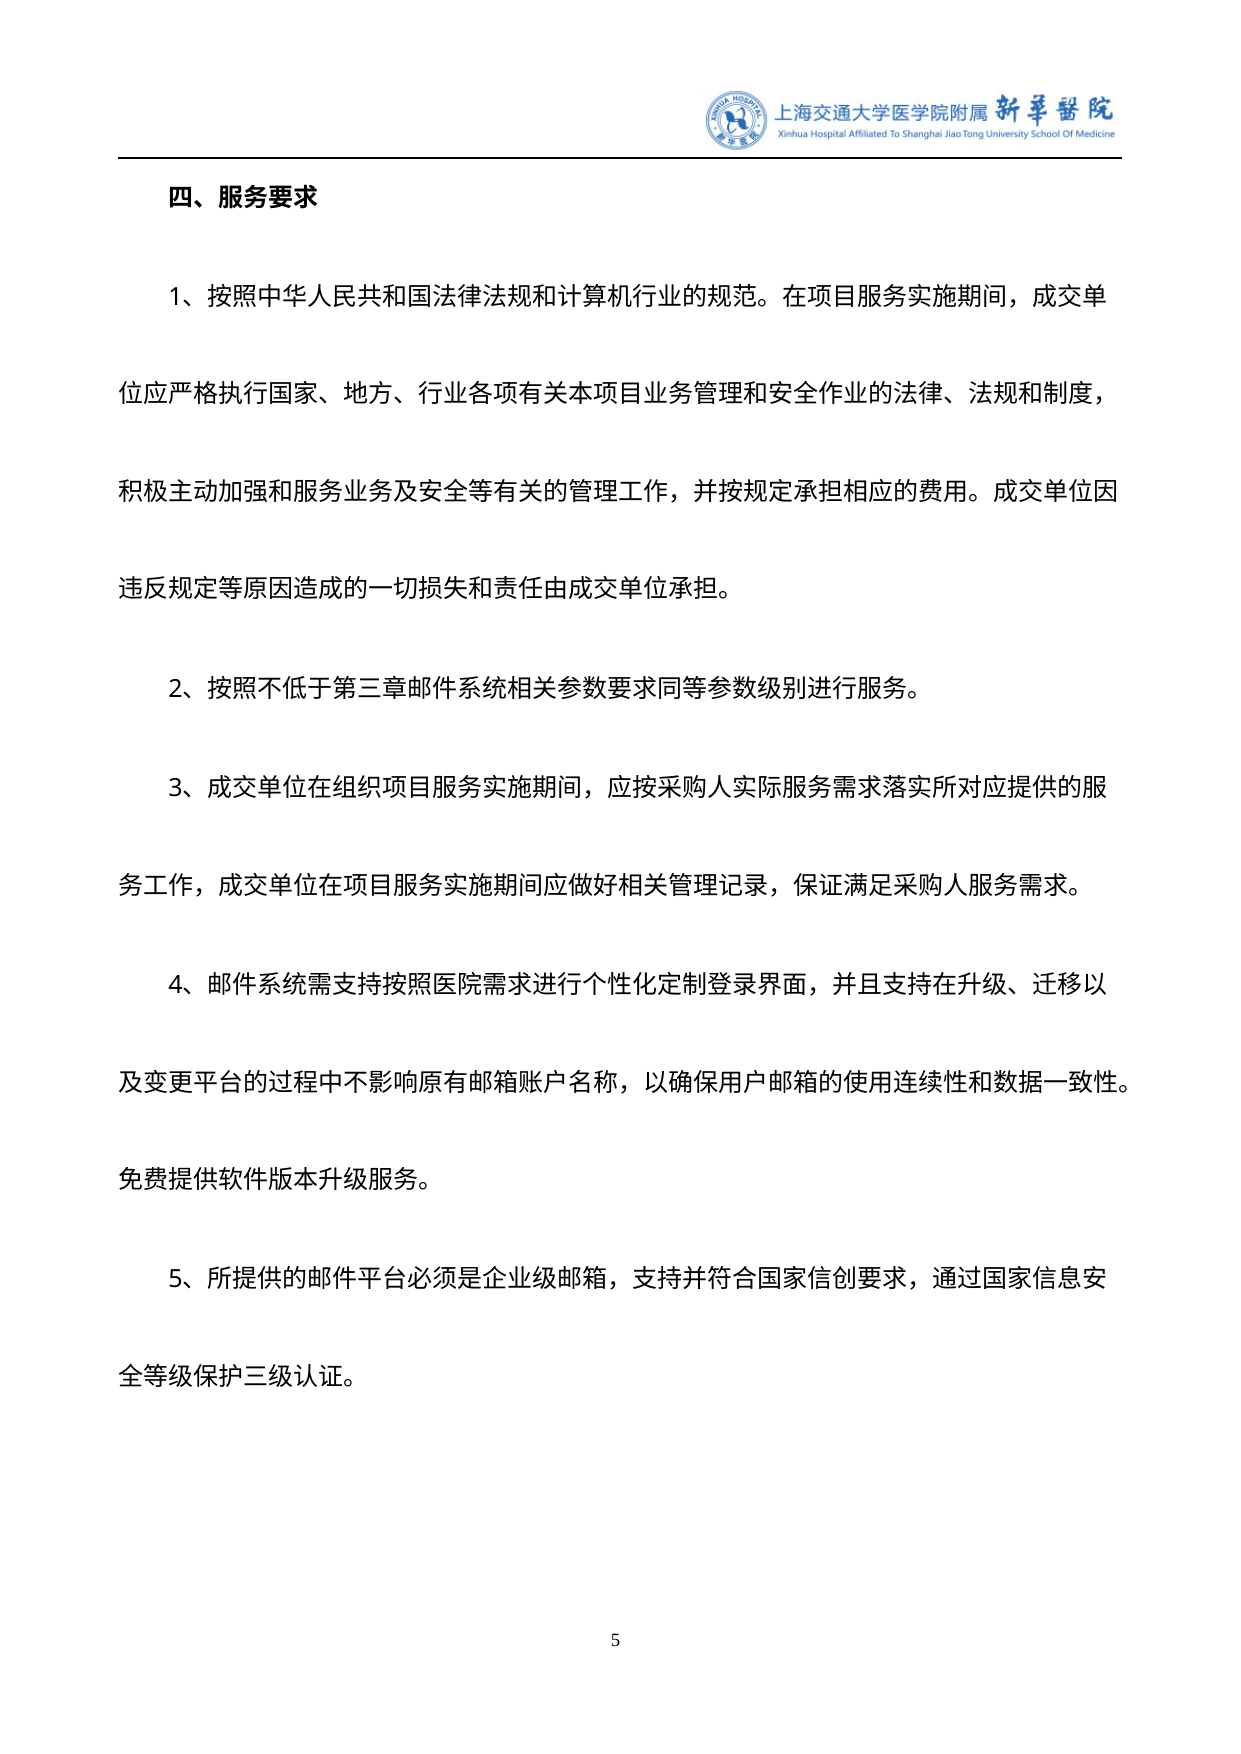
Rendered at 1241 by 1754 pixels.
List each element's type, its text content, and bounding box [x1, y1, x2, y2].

list 2、按照不低于第三章邮件系统相关参数要求同等参数级别进行服务。 [118, 654, 1122, 719]
picture [702, 88, 1123, 156]
list 3、成交单位在组织项目服务实施期间，应按采购人实际服务需求落实所对应提供的服务工作，成交单位在项目服务实施期间应做好相关管理记录，保证满足采购人服务需求。 [118, 753, 1122, 916]
list 5、所提供的邮件平台必须是企业级邮箱，支持并符合国家信创要求，通过国家信息安全等级保护三级认证。 [118, 1244, 1122, 1407]
list 四、服务要求 [118, 163, 1122, 228]
list 1、按照中华人民共和国法律法规和计算机行业的规范。在项目服务实施期间，成交单位应严格执行国家、地方、行业各项有关本项目业务管理和安全作业的法律、法规和制度，积极主动加强和服务业务及安全等有关的管理工作，并按规定承担相应的费用。成交单位因违反规定等原因造成的一切损失和责任由成交单位承担。 [118, 262, 1122, 619]
list 4、邮件系统需支持按照医院需求进行个性化定制登录界面，并且支持在升级、迁移以及变更平台的过程中不影响原有邮箱账户名称，以确保用户邮箱的使用连续性和数据一致性。免费提供软件版本升级服务。 [118, 950, 1122, 1210]
